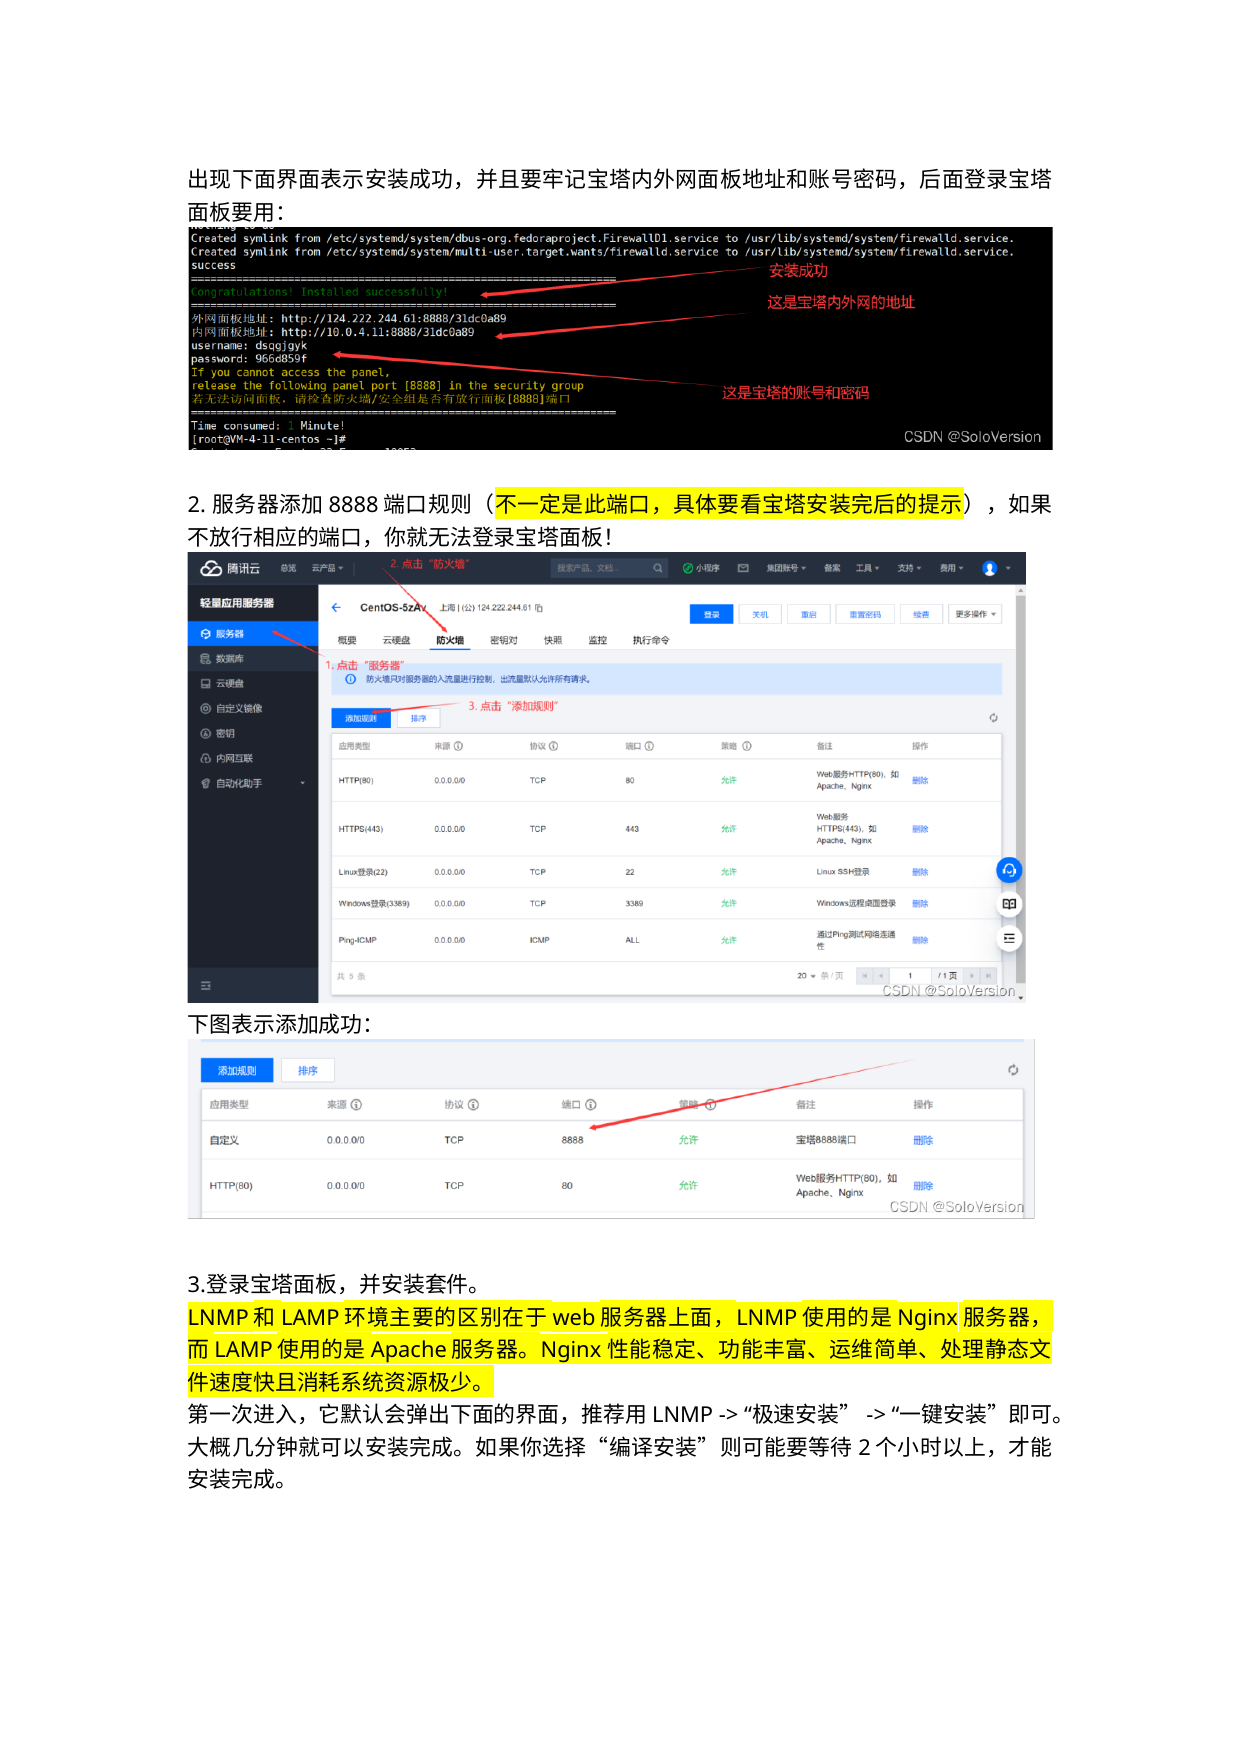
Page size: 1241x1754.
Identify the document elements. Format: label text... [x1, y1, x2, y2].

text LNMP和LAMP环境主要的区别在于web服务器上面，LNMP使用的是Nginx服务器，而LAMP使用的是Apache服务器。Nginx 性能稳定、功能丰富、运维简单、处理静态文件速度快且消耗系统资源极少。 [187, 1299, 1053, 1397]
text 出现下面界面表示安装成功，并且要牢记宝塔内外网面板地址和账号密码，后面登录宝塔面板要用： [187, 162, 1053, 227]
picture [187, 552, 1026, 1003]
text 2. 服务器添加8888端口规则（不一定是此端口，具体要看宝塔安装完后的提示），如果不放行相应的端口，你就无法登录宝塔面板！ [187, 487, 1053, 552]
picture [187, 227, 1053, 450]
picture [187, 1039, 1035, 1219]
text 第一次进入，它默认会弹出下面的界面，推荐用LNMP -> “极速安装” -> “一键安装”即可。大概几分钟就可以安装完成。如果你选择“编译安装”则可能要等待2个小时以上，才能安装完成。 [187, 1397, 1053, 1494]
text 3.登录宝塔面板，并安装套件。 [187, 1267, 1053, 1299]
text 下图表示添加成功： [187, 1007, 1053, 1039]
